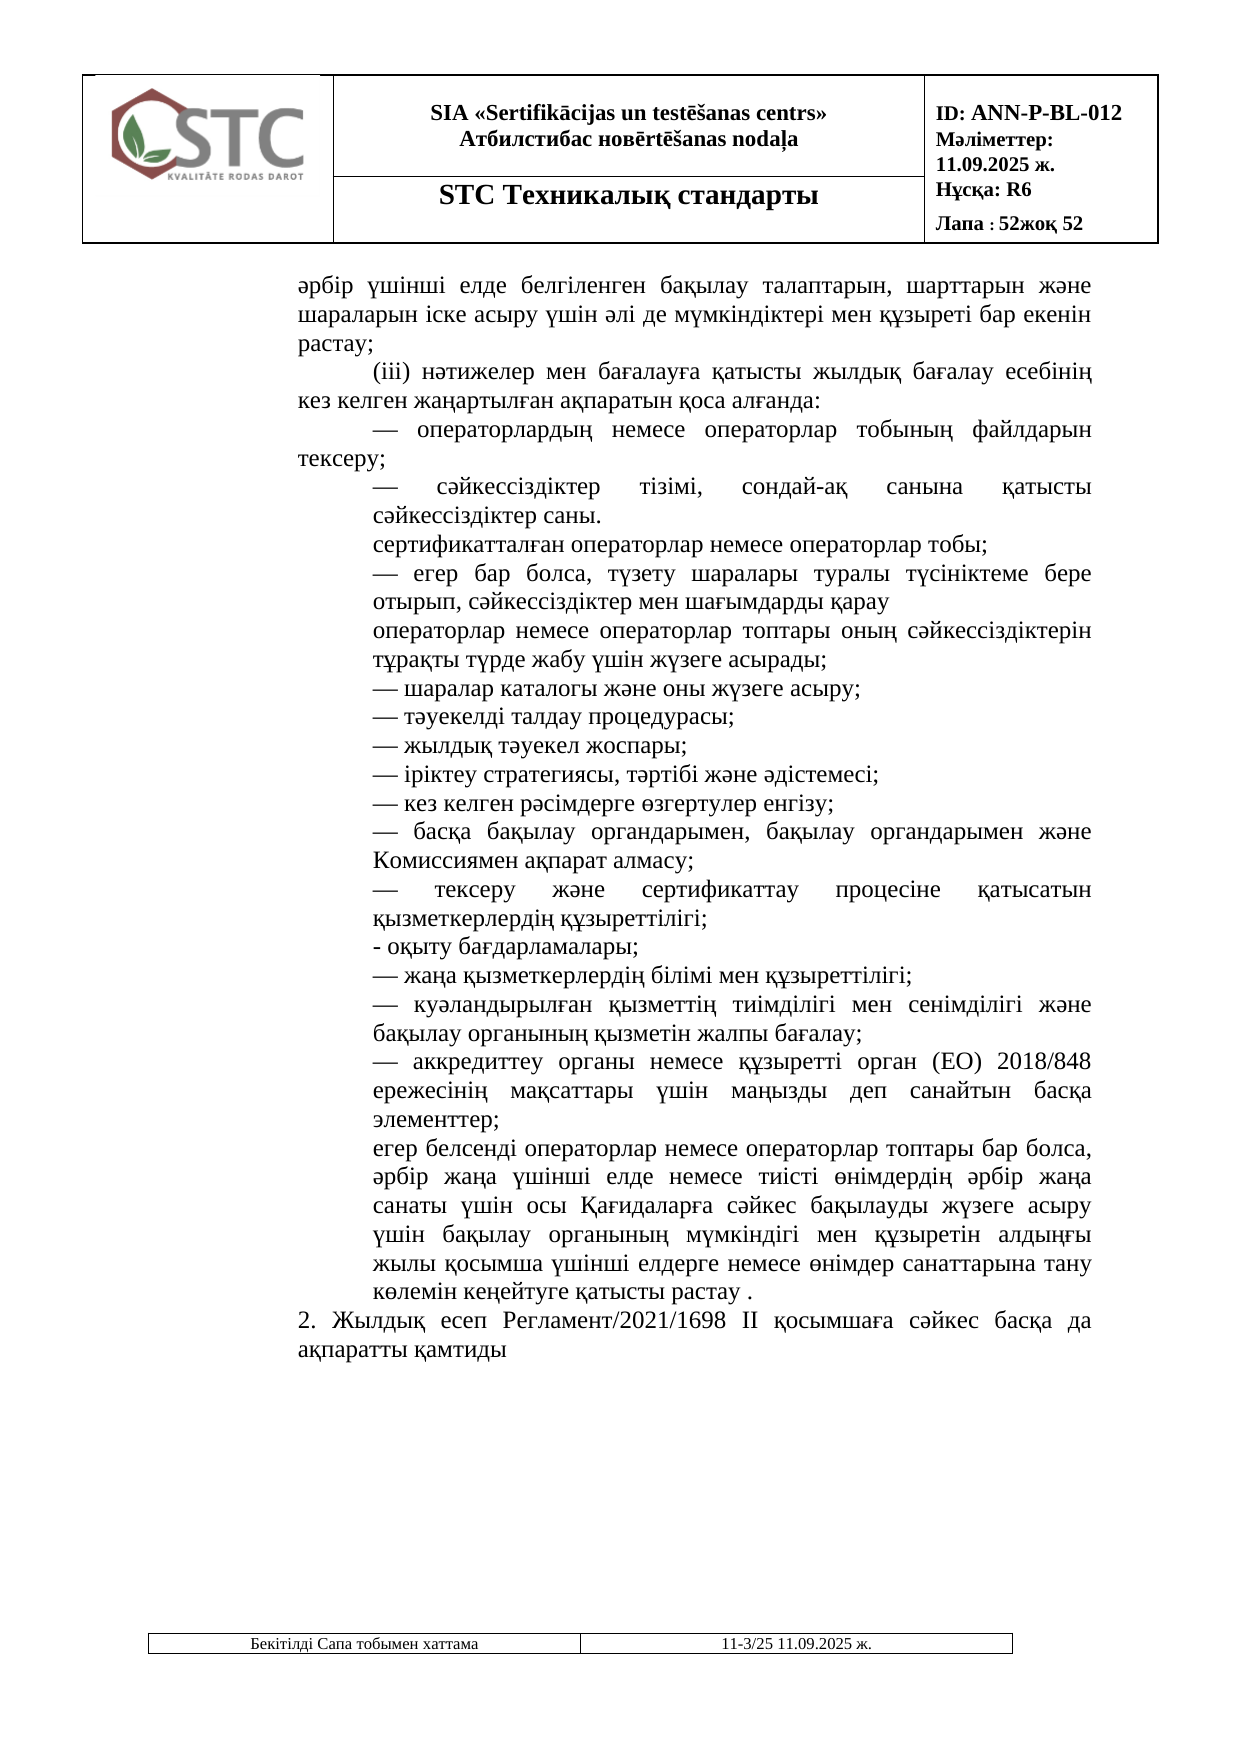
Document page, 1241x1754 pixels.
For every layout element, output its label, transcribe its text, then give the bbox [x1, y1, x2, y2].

list — жылдық тәуекел жоспары; [298, 730, 1092, 759]
list — тексеру және сертификаттау процесіне қатысатын қызметкерлердің құзыреттілігі; [373, 874, 1092, 931]
list — іріктеу стратегиясы, тәртібі және әдістемесі; [298, 759, 1092, 788]
list — операторлардың немесе операторлар тобының файлдарын тексеру; [298, 414, 1092, 471]
text 2. Жылдық есеп Регламент/2021/1698 II қосымшаға сәйкес басқа да ақпаратты қамтиды [298, 1305, 1092, 1363]
list — тәуекелді талдау процедурасы; [298, 701, 1092, 730]
list — жаңа қызметкерлердің білімі мен құзыреттілігі; [298, 960, 1092, 989]
list — шаралар каталогы және оны жүзеге асыру; [298, 673, 1092, 701]
list — аккредиттеу органы немесе құзыретті орган (ЕО) 2018/848 ережесінің мақсаттары үшін маңызды деп санайтын басқа элементтер; [373, 1046, 1092, 1133]
list — басқа бақылау органдарымен, бақылау органдарымен және Комиссиямен ақпарат алмасу; [373, 816, 1092, 874]
list — куәландырылған қызметтің тиімділігі мен сенімділігі және бақылау органының қызметін жалпы бағалау; [373, 989, 1092, 1046]
list сертификатталған операторлар немесе операторлар тобы; [298, 529, 1092, 558]
list — егер бар болса, түзету шаралары туралы түсініктеме бере отырып, сәйкессіздіктер мен шағымдарды қарау [373, 558, 1092, 615]
list егер белсенді операторлар немесе операторлар топтары бар болса, әрбір жаңа үшінші елде немесе тиісті өнімдердің әрбір жаңа санаты үшін осы Қағидаларға сәйкес бақылауды жүзеге асыру үшін бақылау органының мүмкіндігі мен құзыретін алдыңғы жылы қосымша үшінші елдерге немесе өнімдер санаттарына тану көлемін кеңейтуге қатысты растау . [373, 1133, 1092, 1305]
list - оқыту бағдарламалары; [298, 931, 1092, 960]
list — сәйкессіздіктер тізімі, сондай-ақ санына қатысты сәйкессіздіктер саны. [373, 471, 1092, 529]
list — кез келген рәсімдерге өзгертулер енгізу; [298, 788, 1092, 816]
picture [95, 75, 321, 197]
list операторлар немесе операторлар топтары оның сәйкессіздіктерін тұрақты түрде жабу үшін жүзеге асырады; [373, 615, 1092, 673]
list (iii) нәтижелер мен бағалауға қатысты жылдық бағалау есебінің кез келген жаңартылған ақпаратын қоса алғанда: [298, 356, 1092, 414]
